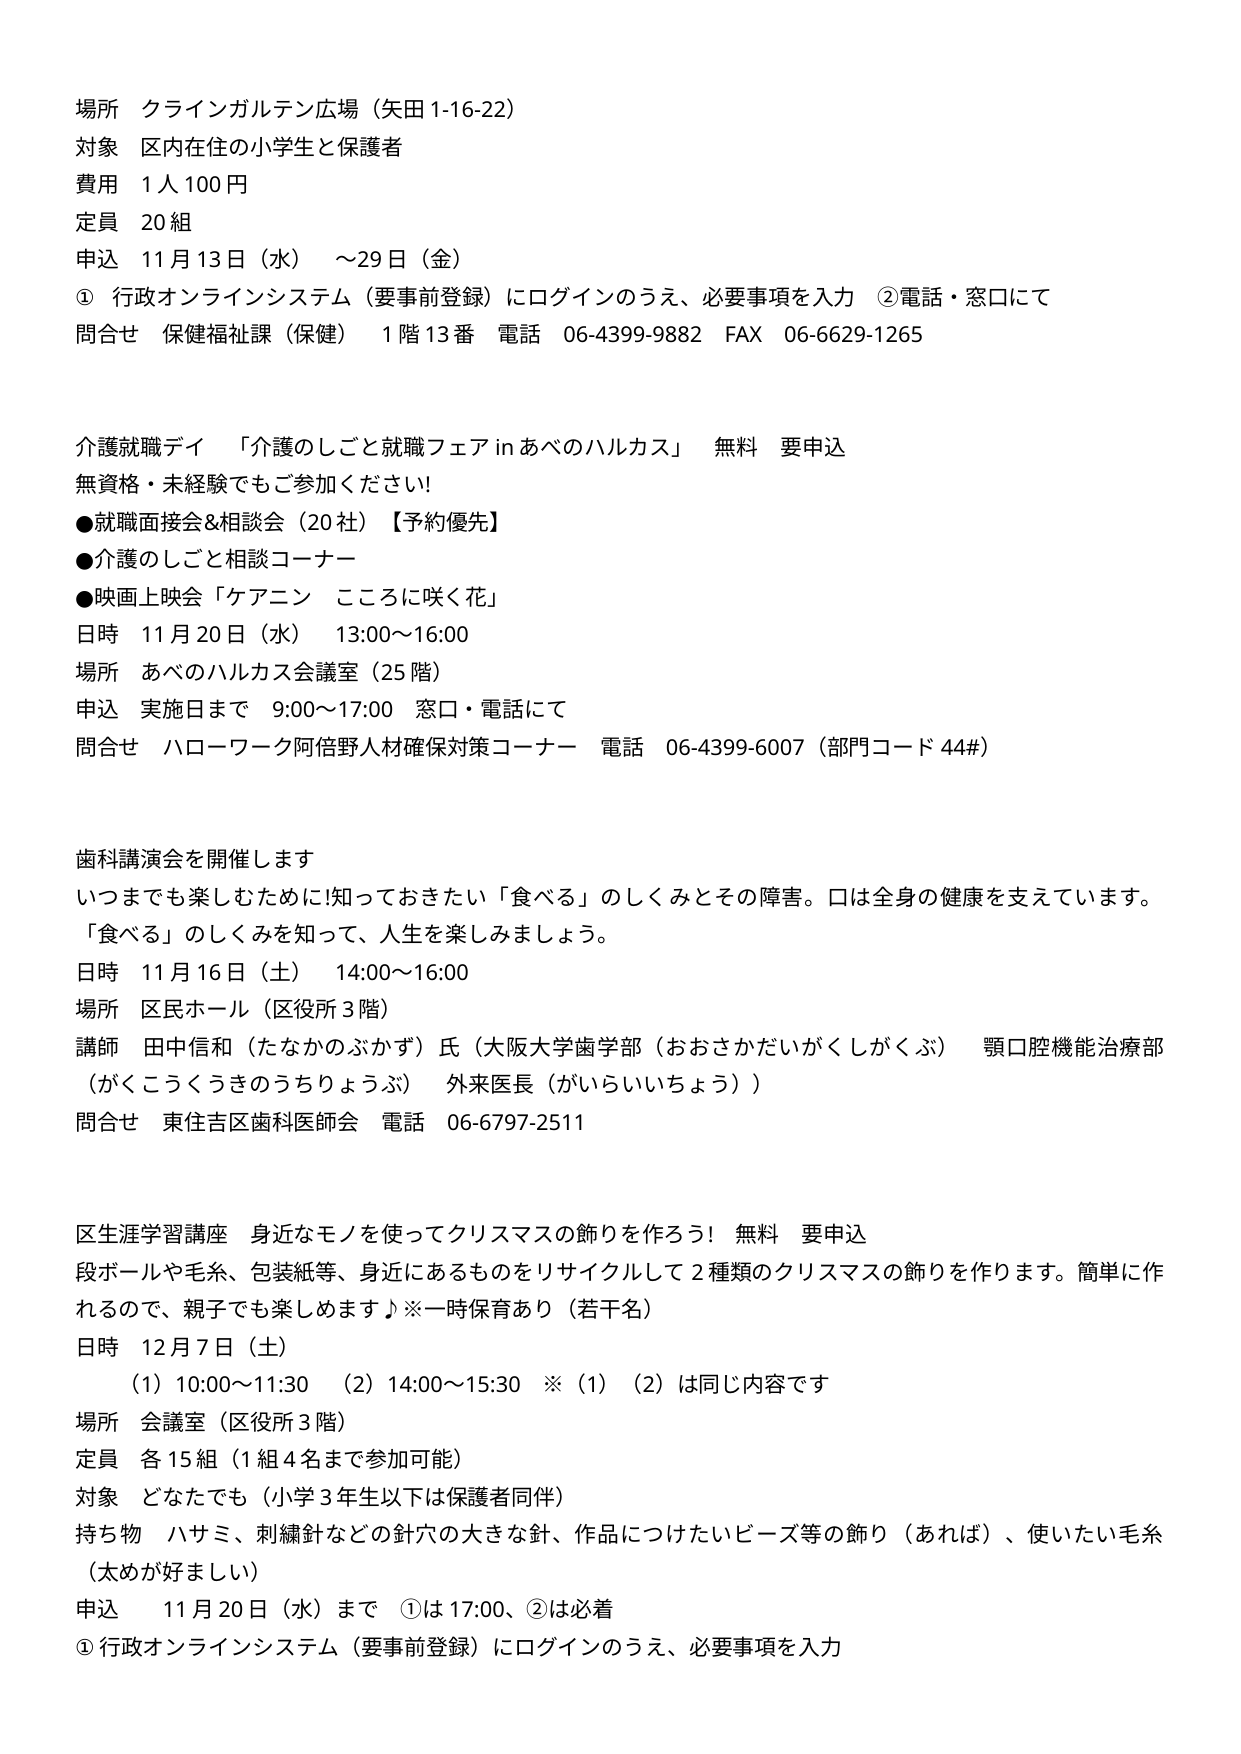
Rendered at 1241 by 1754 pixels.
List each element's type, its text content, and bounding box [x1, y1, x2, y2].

text 持ち物 ハサミ、刺繍針などの針穴の大きな針、作品につけたいビーズ等の飾り（あれば）、使いたい毛糸（太めが好ましい） [75, 1514, 1165, 1589]
text 日時 11月16日（土） 14:00～16:00 [75, 952, 1165, 989]
text 費用 1人100円 [75, 164, 1165, 202]
text 問合せ 東住吉区歯科医師会 電話 06-6797-2511 [75, 1102, 1165, 1139]
text ●介護のしごと相談コーナー [75, 539, 1165, 577]
text 無資格・未経験でもご参加ください! [75, 464, 1165, 502]
text いつまでも楽しむために!知っておきたい「食べる」のしくみとその障害。口は全身の健康を支えています。「食べる」のしくみを知って、人生を楽しみましょう。 [75, 877, 1165, 952]
text 申込 実施日まで 9:00～17:00 窓口・電話にて [75, 689, 1165, 727]
text ●映画上映会「ケアニン こころに咲く花」 [75, 577, 1165, 614]
text 場所 クラインガルテン広場（矢田1-16-22） [75, 89, 1165, 127]
text 定員 各15組（1組4名まで参加可能） [75, 1439, 1165, 1477]
text 申込 11月20日（水）まで ①は17:00、②は必着 [75, 1589, 1165, 1627]
text 場所 区民ホール（区役所3階） [75, 989, 1165, 1027]
text 日時 11月20日（水） 13:00～16:00 [75, 614, 1165, 652]
list 行政オンラインシステム（要事前登録）にログインのうえ、必要事項を入力 ②電話・窓口にて [75, 277, 1165, 314]
text 歯科講演会を開催します [75, 839, 1165, 877]
text 日時 12月7日（土） [75, 1327, 1165, 1364]
text 対象 どなたでも（小学3年生以下は保護者同伴） [75, 1477, 1165, 1514]
text 場所 あべのハルカス会議室（25階） [75, 652, 1165, 689]
text 段ボールや毛糸、包装紙等、身近にあるものをリサイクルして2種類のクリスマスの飾りを作ります。簡単に作れるので、親子でも楽しめます♪※一時保育あり（若干名） [75, 1252, 1165, 1327]
text ①行政オンラインシステム（要事前登録）にログインのうえ、必要事項を入力 [75, 1627, 1165, 1664]
text 講師 田中信和（たなかのぶかず）氏（大阪大学歯学部（おおさかだいがくしがくぶ） 顎口腔機能治療部（がくこうくうきのうちりょうぶ） 外来医長（がいらいいちょう）） [75, 1027, 1165, 1102]
text （1）10:00～11:30 （2）14:00～15:30 ※（1）（2）は同じ内容です [75, 1364, 1165, 1402]
text 定員 20組 [75, 202, 1165, 239]
text ●就職面接会&相談会（20社）【予約優先】 [75, 502, 1165, 539]
text 介護就職デイ 「介護のしごと就職フェアinあべのハルカス」 無料 要申込 [75, 427, 1165, 464]
text 場所 会議室（区役所3階） [75, 1402, 1165, 1439]
text 対象 区内在住の小学生と保護者 [75, 127, 1165, 164]
text 申込 11月13日（水） ～29日（金） [75, 239, 1165, 277]
text 問合せ 保健福祉課（保健） 1階13番 電話 06-4399-9882 FAX 06-6629-1265 [75, 314, 1165, 352]
text 問合せ ハローワーク阿倍野人材確保対策コーナー 電話 06-4399-6007（部門コード44#） [75, 727, 1165, 764]
text 区生涯学習講座 身近なモノを使ってクリスマスの飾りを作ろう! 無料 要申込 [75, 1214, 1165, 1252]
